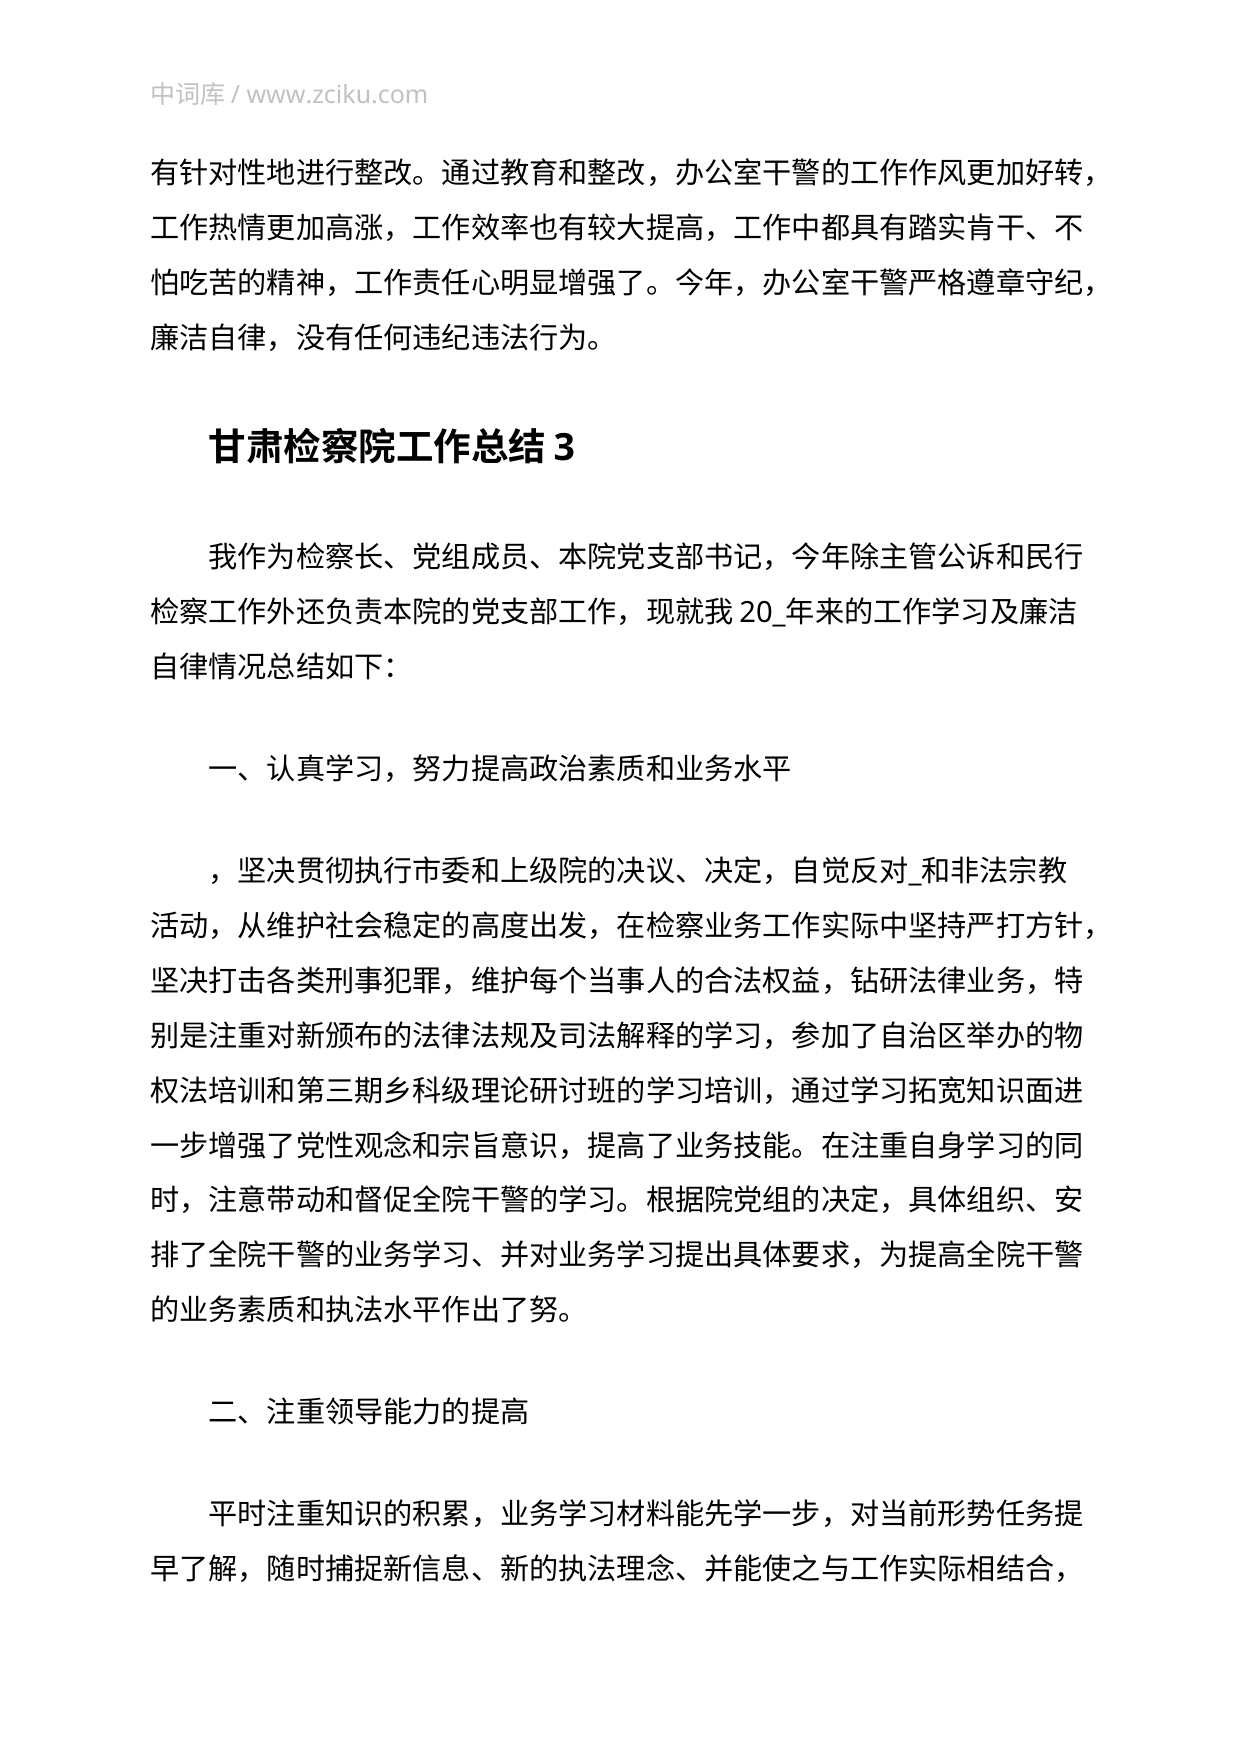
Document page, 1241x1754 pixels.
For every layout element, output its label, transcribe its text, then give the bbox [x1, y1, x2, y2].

text ，坚决贯彻执行市委和上级院的决议、决定，自觉反对_和非法宗教活动，从维护社会稳定的高度出发，在检察业务工作实际中坚持严打方针，坚决打击各类刑事犯罪，维护每个当事人的合法权益，钻研法律业务，特别是注重对新颁布的法律法规及司法解释的学习，参加了自治区举办的物权法培训和第三期乡科级理论研讨班的学习培训，通过学习拓宽知识面进一步增强了党性观念和宗旨意识，提高了业务技能。在注重自身学习的同时，注意带动和督促全院干警的学习。根据院党组的决定，具体组织、安排了全院干警的业务学习、并对业务学习提出具体要求，为提高全院干警的业务素质和执法水平作出了努。 [150, 847, 1090, 1329]
text 二、注重领导能力的提高 [150, 1388, 1090, 1431]
text 甘肃检察院工作总结3 [150, 416, 1090, 471]
text 我作为检察长、党组成员、本院党支部书记，今年除主管公诉和民行检察工作外还负责本院的党支部工作，现就我20_年来的工作学习及廉洁自律情况总结如下： [150, 534, 1090, 686]
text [150, 150, 1090, 357]
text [150, 1490, 1090, 1587]
text 一、认真学习，努力提高政治素质和业务水平 [150, 746, 1090, 788]
